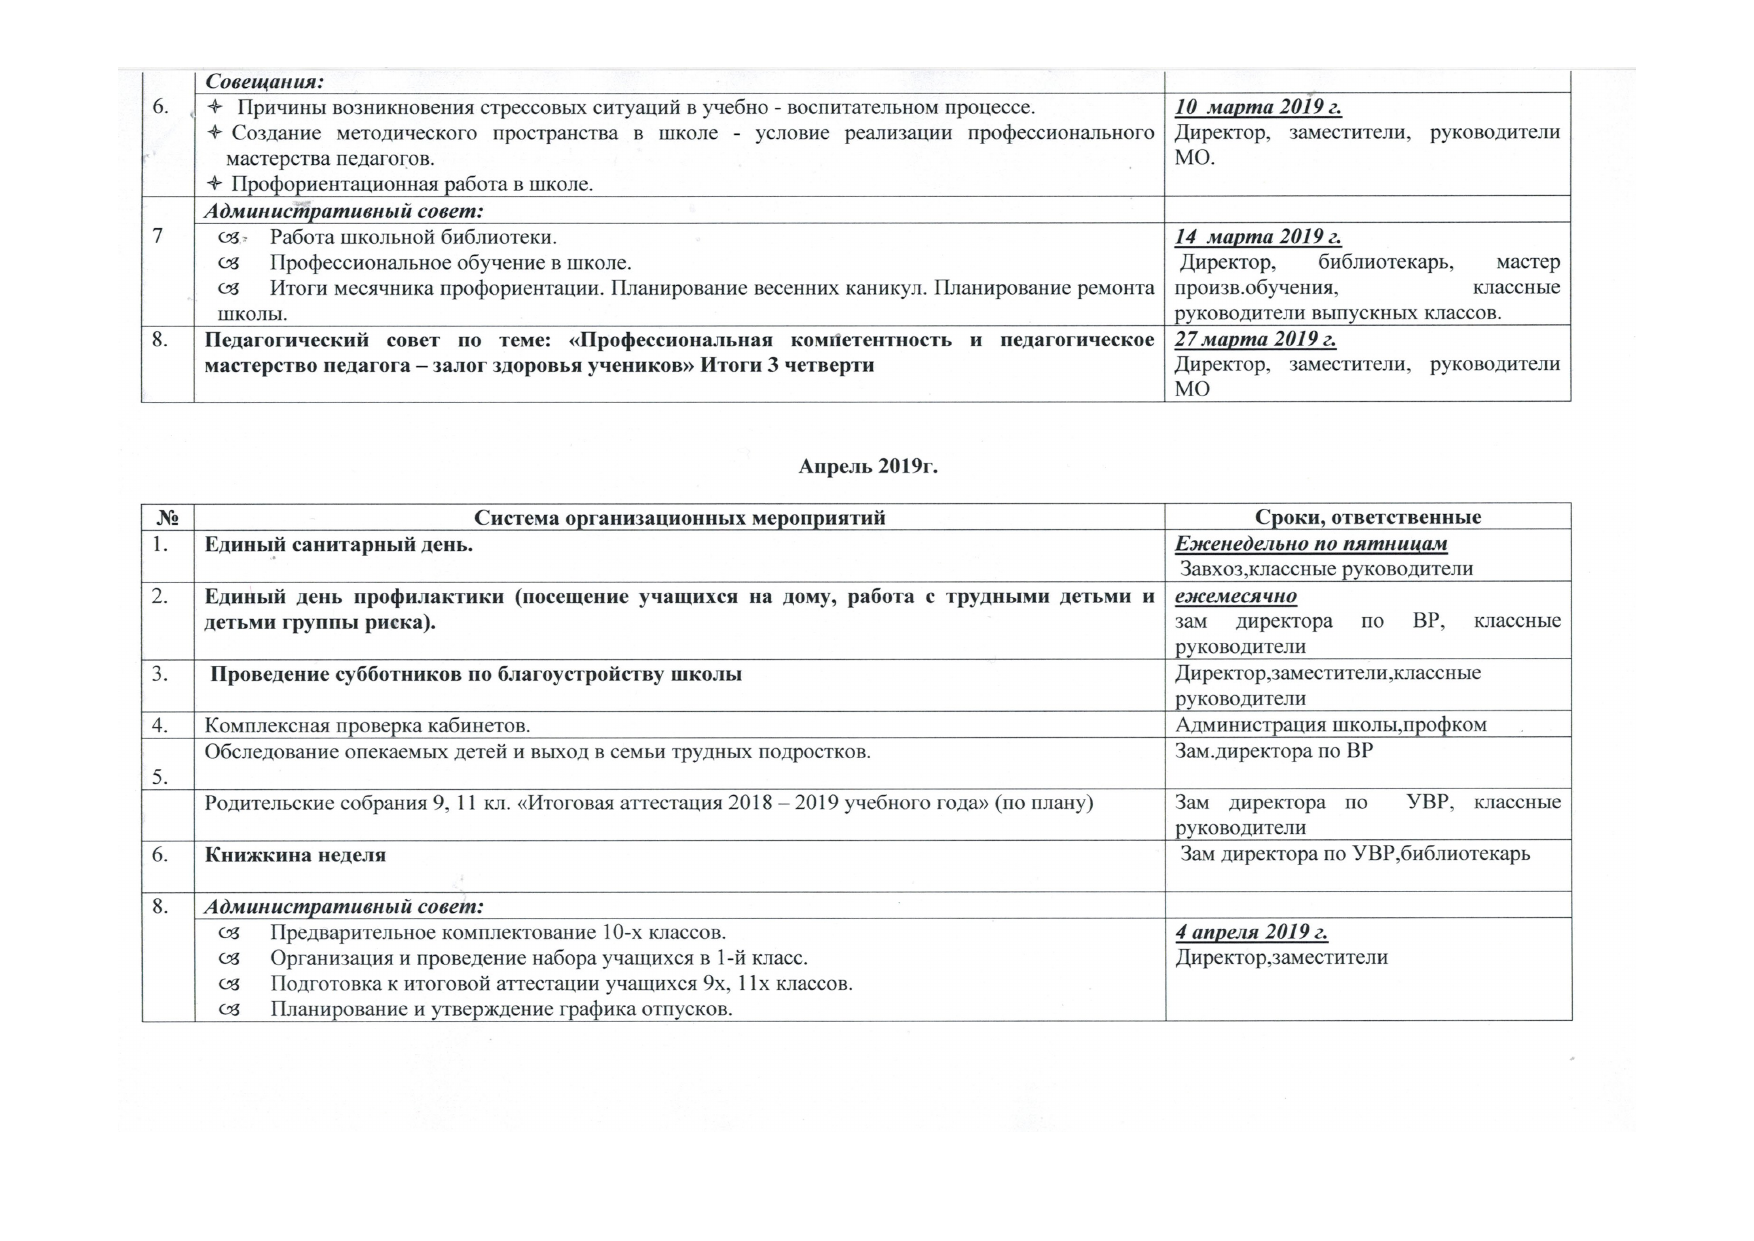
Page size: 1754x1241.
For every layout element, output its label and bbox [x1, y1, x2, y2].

picture [118, 67, 1636, 1132]
